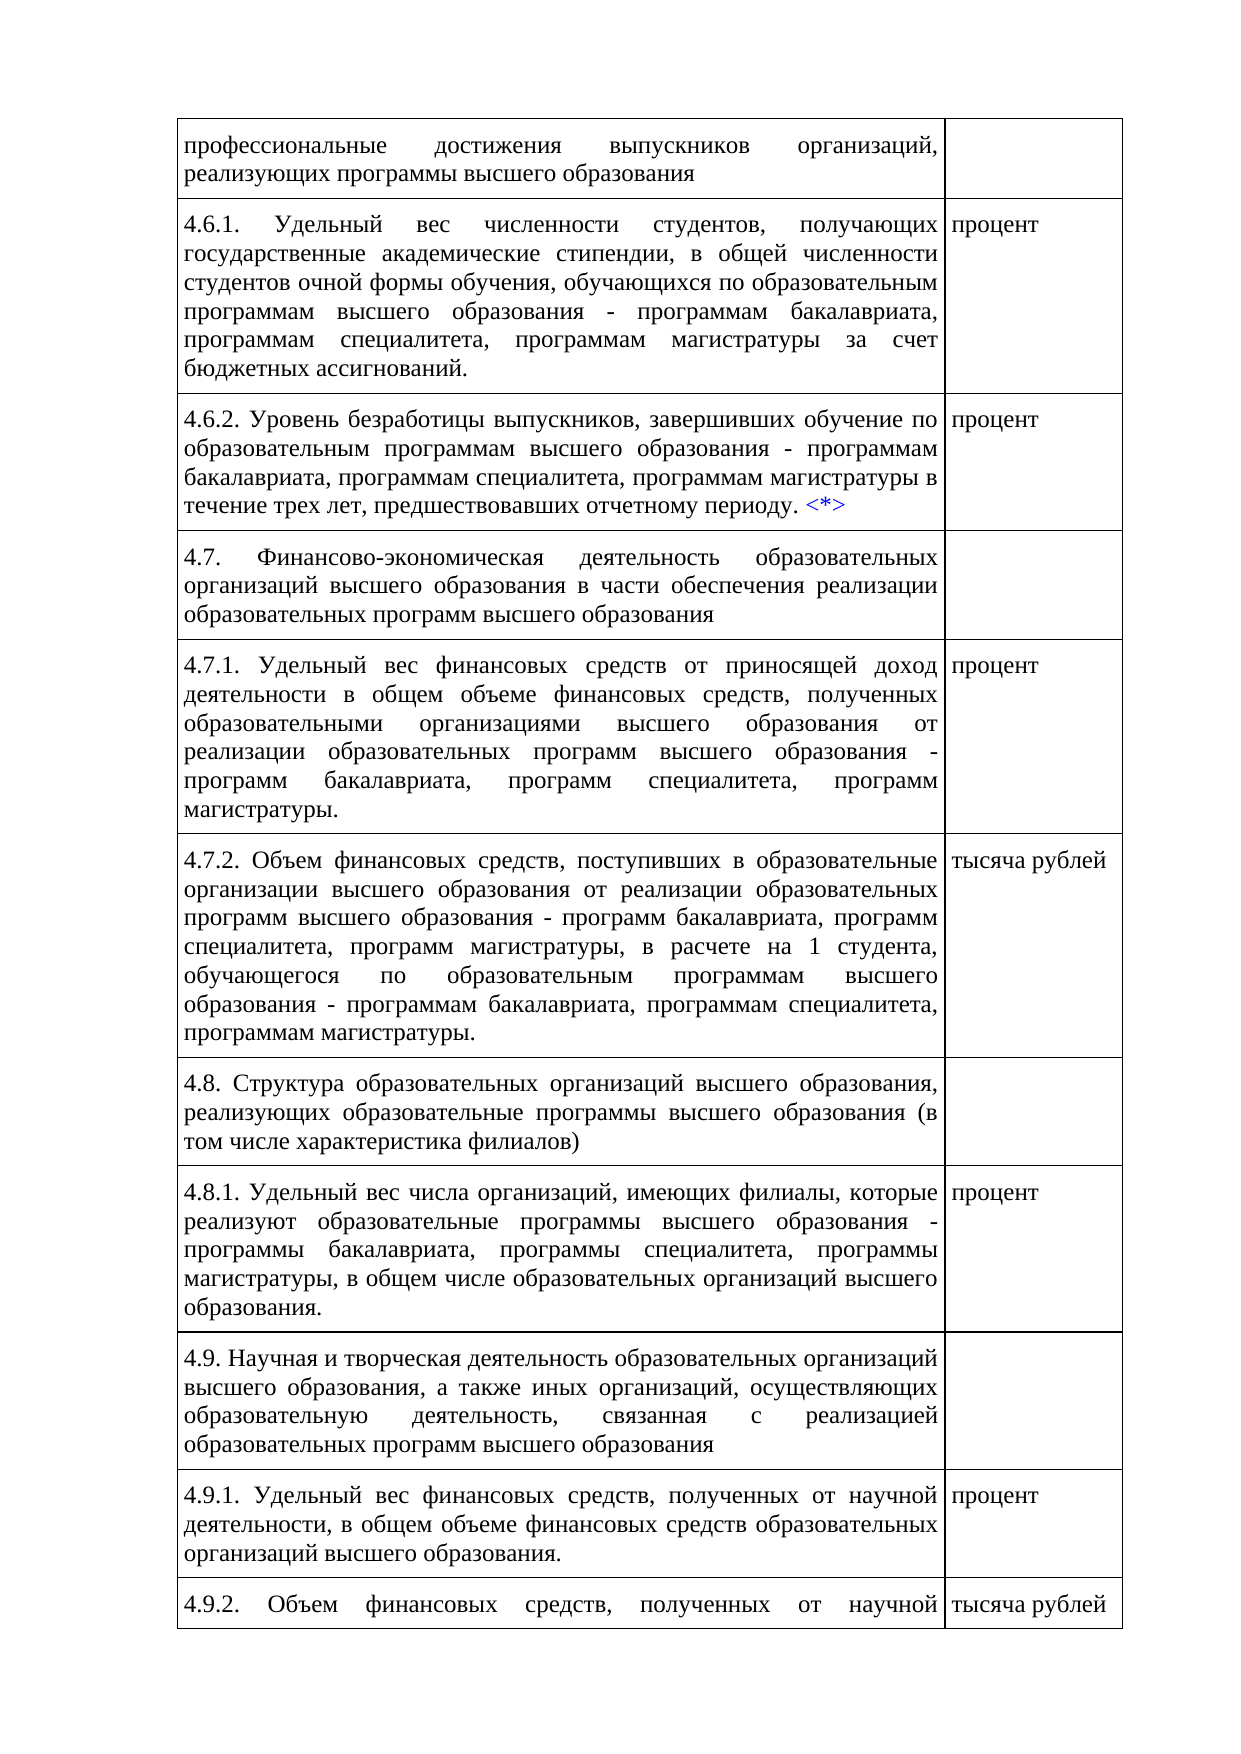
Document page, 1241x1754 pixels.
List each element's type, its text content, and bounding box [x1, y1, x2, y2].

table_cell [946, 531, 1122, 638]
table_cell 4.7.1. Удельный вес финансовых средств от приносящей доход деятельности в общем объеме финансовых средств, полученных образовательными организациями высшего образования от реализации образовательных программ высшего образования - программ бакалавриата, программ специалитета, программ магистратуры. [178, 640, 944, 833]
table_cell 4.7. Финансово-экономическая деятельность образовательных организаций высшего образования в части обеспечения реализации образовательных программ высшего образования [178, 531, 944, 638]
table_cell 4.9. Научная и творческая деятельность образовательных организаций высшего образования, а также иных организаций, осуществляющих образовательную деятельность, связанная с реализацией образовательных программ высшего образования [178, 1333, 944, 1469]
table_cell 4.8.1. Удельный вес числа организаций, имеющих филиалы, которые реализуют образовательные программы высшего образования - программы бакалавриата, программы специалитета, программы магистратуры, в общем числе образовательных организаций высшего образования. [178, 1166, 944, 1331]
table_cell [946, 1058, 1122, 1165]
table_cell процент [946, 1470, 1122, 1577]
table_cell процент [946, 1166, 1122, 1331]
table_cell 4.9.1. Удельный вес финансовых средств, полученных от научной деятельности, в общем объеме финансовых средств образовательных организаций высшего образования. [178, 1470, 944, 1577]
table_cell 4.6.1. Удельный вес численности студентов, получающих государственные академические стипендии, в общей численности студентов очной формы обучения, обучающихся по образовательным программам высшего образования - программам бакалавриата, программам специалитета, программам магистратуры за счет бюджетных ассигнований. [178, 199, 944, 393]
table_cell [178, 119, 944, 198]
table_cell [946, 1333, 1122, 1469]
table_cell тысяча рублей [946, 1578, 1122, 1628]
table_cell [178, 1578, 944, 1628]
table_cell процент [946, 199, 1122, 393]
table_cell 4.8. Структура образовательных организаций высшего образования, реализующих образовательные программы высшего образования (в том числе характеристика филиалов) [178, 1058, 944, 1165]
table_cell 4.7.2. Объем финансовых средств, поступивших в образовательные организации высшего образования от реализации образовательных программ высшего образования - программ бакалавриата, программ специалитета, программ магистратуры, в расчете на 1 студента, обучающегося по образовательным программам высшего образования - программам бакалавриата, программам специалитета, программам магистратуры. [178, 834, 944, 1057]
table_cell процент [946, 640, 1122, 833]
table_cell тысяча рублей [946, 834, 1122, 1057]
table_cell 4.6.2. Уровень безработицы выпускников, завершивших обучение по образовательным программам высшего образования - программам бакалавриата, программам специалитета, программам магистратуры в течение трех лет, предшествовавших отчетному периоду. <*> [178, 394, 944, 530]
table_cell процент [946, 394, 1122, 530]
table_cell [946, 119, 1122, 198]
